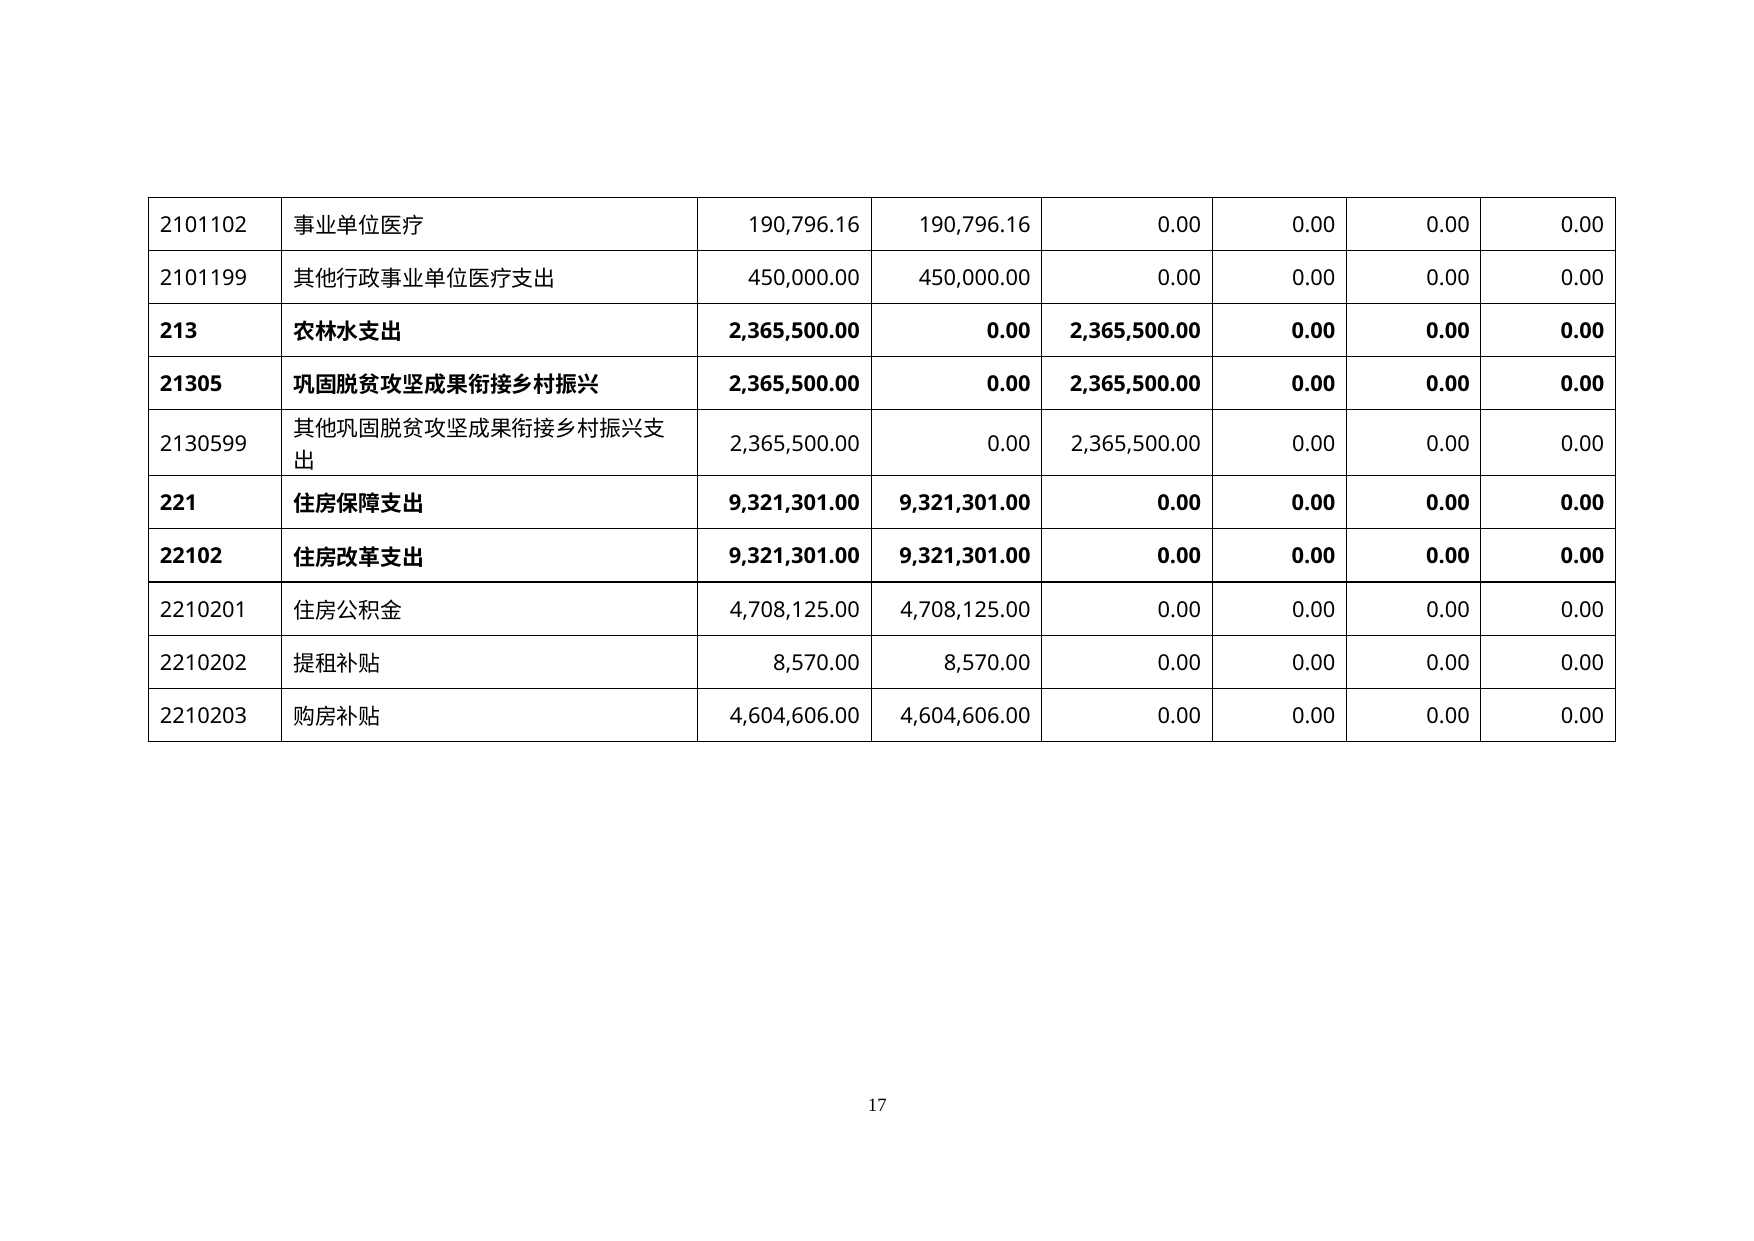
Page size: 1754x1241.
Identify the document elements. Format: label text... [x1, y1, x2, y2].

table_cell 0.00 [1213, 689, 1346, 741]
table_cell 0.00 [1042, 583, 1212, 634]
table_cell 9,321,301.00 [872, 476, 1041, 528]
table_cell 450,000.00 [698, 251, 871, 303]
table_cell 购房补贴 [282, 689, 697, 741]
table_cell 住房保障支出 [282, 476, 697, 528]
table_cell 0.00 [1347, 529, 1480, 581]
table_cell 0.00 [1042, 529, 1212, 581]
table_cell 0.00 [1042, 198, 1212, 250]
table_cell 0.00 [1042, 476, 1212, 528]
table_cell 0.00 [1213, 410, 1346, 475]
table_cell 2,365,500.00 [1042, 304, 1212, 356]
table_cell 2,365,500.00 [1042, 357, 1212, 409]
table_cell 0.00 [1347, 251, 1480, 303]
table_cell 21305 [149, 357, 281, 409]
table_cell 0.00 [1042, 689, 1212, 741]
table_cell 0.00 [1042, 636, 1212, 688]
table_cell 8,570.00 [698, 636, 871, 688]
table_cell 0.00 [1481, 357, 1615, 409]
table_cell 0.00 [1213, 529, 1346, 581]
table_cell 2,365,500.00 [698, 304, 871, 356]
table_cell 0.00 [1347, 410, 1480, 475]
table_cell 0.00 [1213, 357, 1346, 409]
table_cell 0.00 [1481, 529, 1615, 581]
table_cell 4,708,125.00 [698, 583, 871, 634]
table_cell 0.00 [1481, 689, 1615, 741]
table_cell 事业单位医疗 [282, 198, 697, 250]
table_cell 0.00 [1213, 583, 1346, 634]
table_cell 2,365,500.00 [698, 357, 871, 409]
table_cell 2210202 [149, 636, 281, 688]
table_cell 0.00 [1347, 304, 1480, 356]
table_cell 农林水支出 [282, 304, 697, 356]
table_cell 190,796.16 [698, 198, 871, 250]
table_cell 0.00 [1347, 689, 1480, 741]
table_cell 2101102 [149, 198, 281, 250]
table_cell 0.00 [1481, 476, 1615, 528]
table_cell 0.00 [1481, 636, 1615, 688]
table_cell 0.00 [1481, 583, 1615, 634]
table_cell 0.00 [1481, 251, 1615, 303]
table_cell 0.00 [872, 304, 1041, 356]
table_cell 190,796.16 [872, 198, 1041, 250]
table_cell 2210203 [149, 689, 281, 741]
table_cell 0.00 [1481, 304, 1615, 356]
table_cell 0.00 [1213, 304, 1346, 356]
table_cell 0.00 [872, 357, 1041, 409]
table_cell 0.00 [1347, 636, 1480, 688]
table_cell 2130599 [149, 410, 281, 475]
table_cell 0.00 [1347, 583, 1480, 634]
table_cell 22102 [149, 529, 281, 581]
table_cell 450,000.00 [872, 251, 1041, 303]
table_cell 0.00 [1347, 198, 1480, 250]
table_cell 0.00 [1347, 357, 1480, 409]
table_cell 0.00 [1347, 476, 1480, 528]
table_cell 9,321,301.00 [872, 529, 1041, 581]
table_cell 2,365,500.00 [698, 410, 871, 475]
table_cell 0.00 [1213, 251, 1346, 303]
table_cell 0.00 [1042, 251, 1212, 303]
table_cell 9,321,301.00 [698, 529, 871, 581]
table_cell 巩固脱贫攻坚成果衔接乡村振兴 [282, 357, 697, 409]
table_cell 0.00 [1481, 410, 1615, 475]
table_cell 0.00 [1213, 476, 1346, 528]
table_cell 2210201 [149, 583, 281, 634]
table_cell 4,604,606.00 [872, 689, 1041, 741]
table_cell 0.00 [1213, 198, 1346, 250]
table_cell 其他巩固脱贫攻坚成果衔接乡村振兴支出 [282, 410, 697, 475]
table_cell 0.00 [872, 410, 1041, 475]
table_cell 8,570.00 [872, 636, 1041, 688]
table_cell 其他行政事业单位医疗支出 [282, 251, 697, 303]
table_cell 4,708,125.00 [872, 583, 1041, 634]
table_cell 住房公积金 [282, 583, 697, 634]
table_cell 4,604,606.00 [698, 689, 871, 741]
table_cell 0.00 [1213, 636, 1346, 688]
table_cell 221 [149, 476, 281, 528]
table_cell 提租补贴 [282, 636, 697, 688]
table_cell 213 [149, 304, 281, 356]
table_cell 2101199 [149, 251, 281, 303]
table_cell 住房改革支出 [282, 529, 697, 581]
table_cell 0.00 [1481, 198, 1615, 250]
table_cell 9,321,301.00 [698, 476, 871, 528]
table_cell 2,365,500.00 [1042, 410, 1212, 475]
